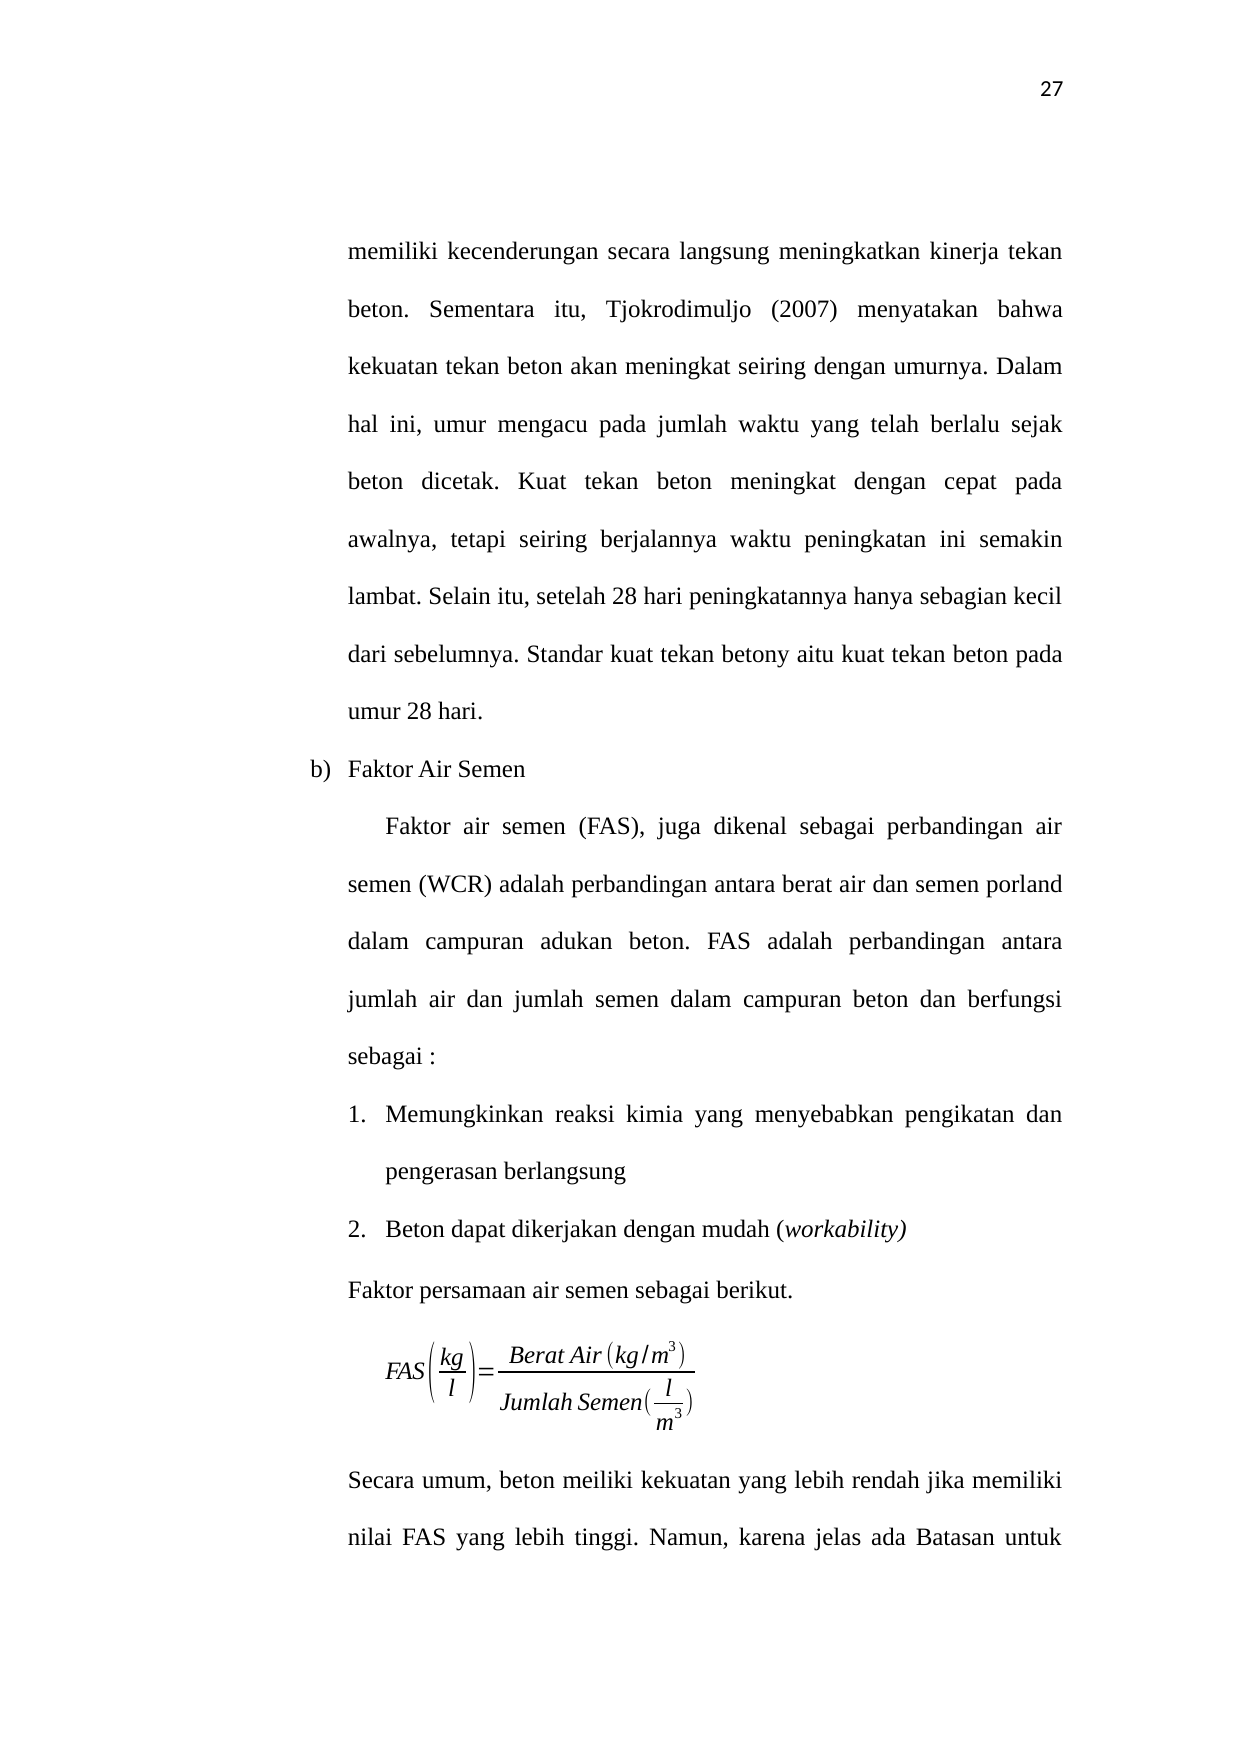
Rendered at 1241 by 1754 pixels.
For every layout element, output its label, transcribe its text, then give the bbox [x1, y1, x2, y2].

list Beton dapat dikerjakan dengan mudah (workability) [348, 1214, 1063, 1242]
list Faktor air semen (FAS), juga dikenal sebagai perbandingan air semen (WCR) adalah perbandingan antara berat air dan semen porland dalam campuran adukan beton. FAS adalah perbandingan antara jumlah air dan jumlah semen dalam campuran beton dan berfungsi sebagai : [348, 811, 1063, 1070]
list Faktor Air Semen [310, 754, 1063, 782]
text Faktor persamaan air semen sebagai berikut. [348, 1275, 1063, 1304]
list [348, 236, 1063, 725]
list Memungkinkan reaksi kimia yang menyebabkan pengikatan dan pengerasan berlangsung [348, 1099, 1063, 1185]
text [348, 1465, 1063, 1551]
